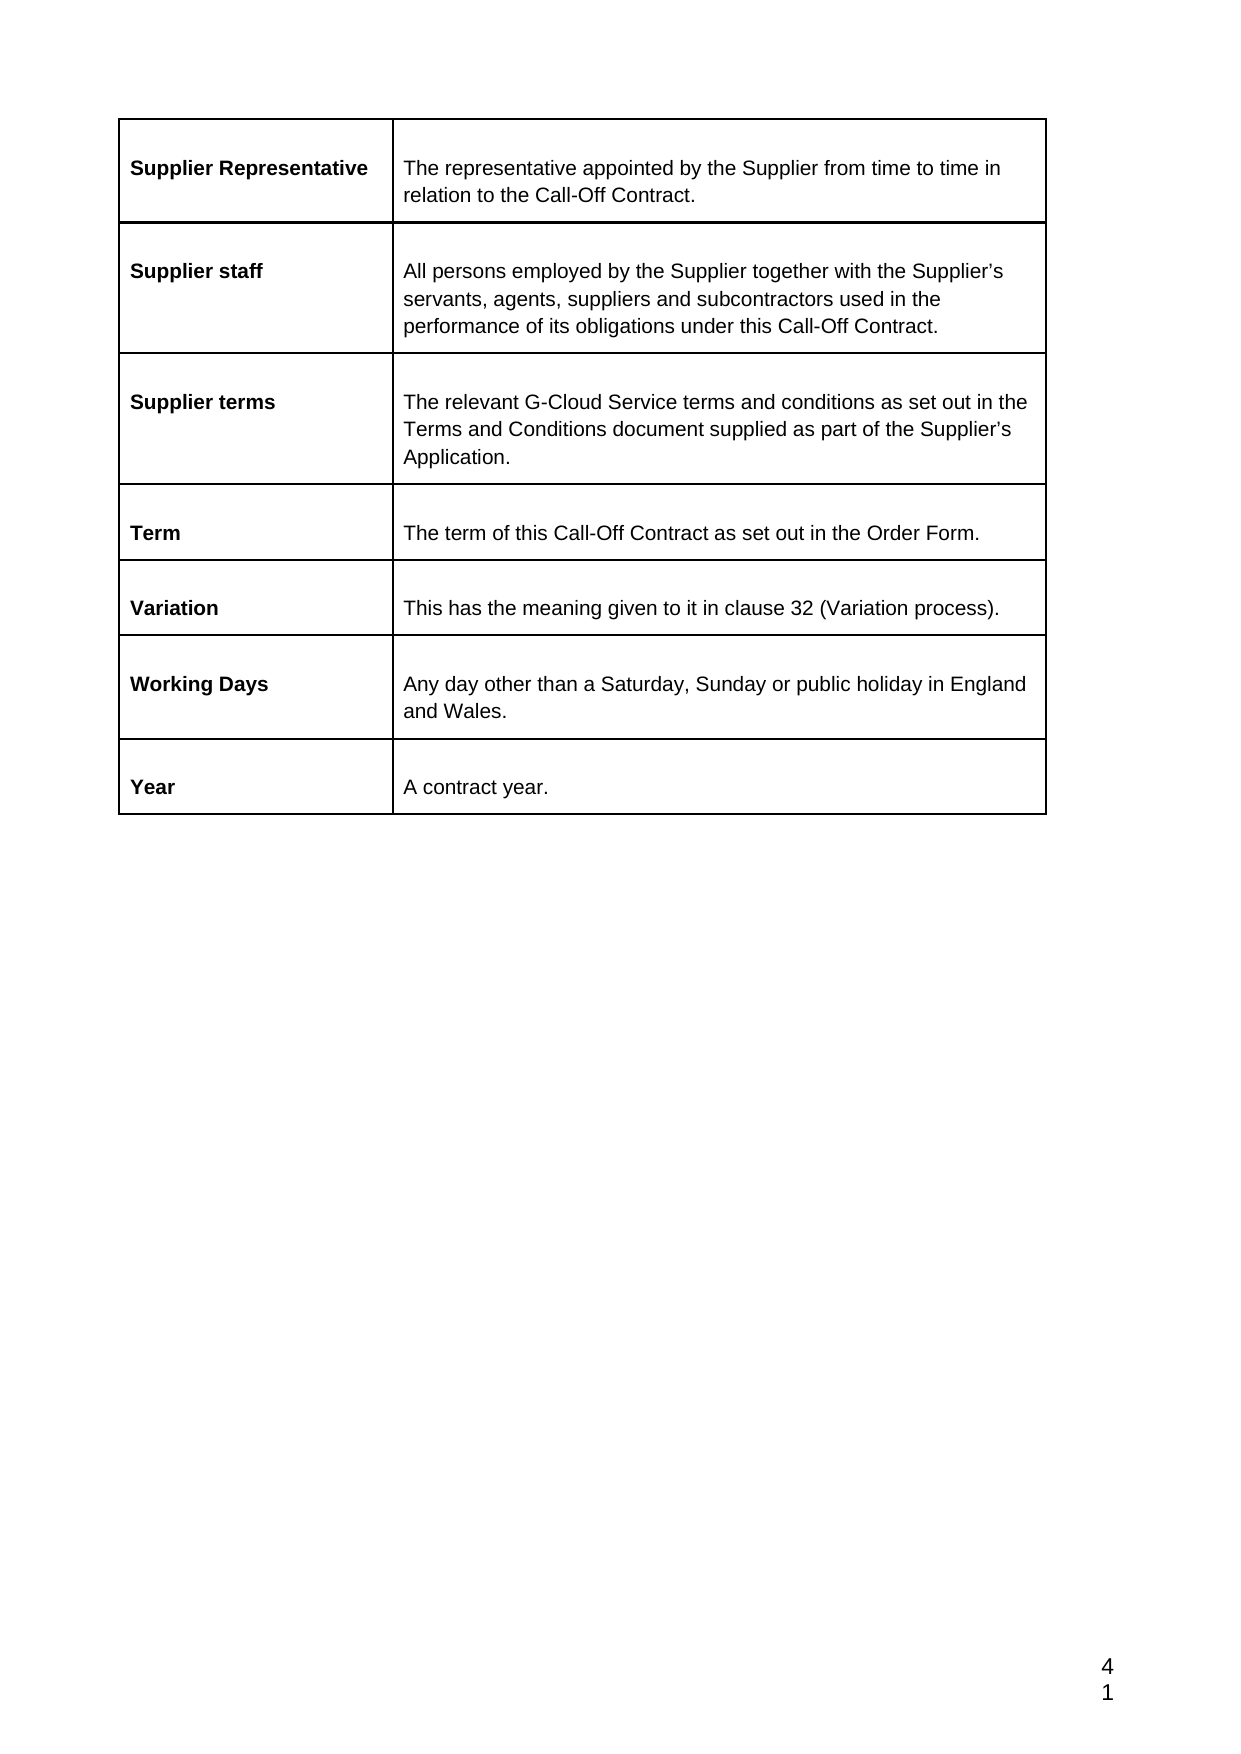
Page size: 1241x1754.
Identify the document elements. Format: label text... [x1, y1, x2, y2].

table_cell A contract year. [394, 740, 1045, 813]
table_cell Any day other than a Saturday, Sunday or public holiday in England and Wales. [394, 636, 1045, 737]
table_cell Supplier Representative [120, 120, 392, 221]
table_cell The relevant G-Cloud Service terms and conditions as set out in the Terms and Conditions document supplied as part of the Supplier’s Application. [394, 354, 1045, 483]
table_cell All persons employed by the Supplier together with the Supplier’s servants, agents, suppliers and subcontractors used in the performance of its obligations under this Call-Off Contract. [394, 224, 1045, 352]
table_cell Term [120, 485, 392, 558]
table_cell Supplier staff [120, 224, 392, 352]
table_cell This has the meaning given to it in clause 32 (Variation process). [394, 561, 1045, 634]
table_cell Working Days [120, 636, 392, 737]
table_cell The representative appointed by the Supplier from time to time in relation to the Call-Off Contract. [394, 120, 1045, 221]
table_cell Year [120, 740, 392, 813]
table_cell Supplier terms [120, 354, 392, 483]
table_cell The term of this Call-Off Contract as set out in the Order Form. [394, 485, 1045, 558]
table_cell Variation [120, 561, 392, 634]
